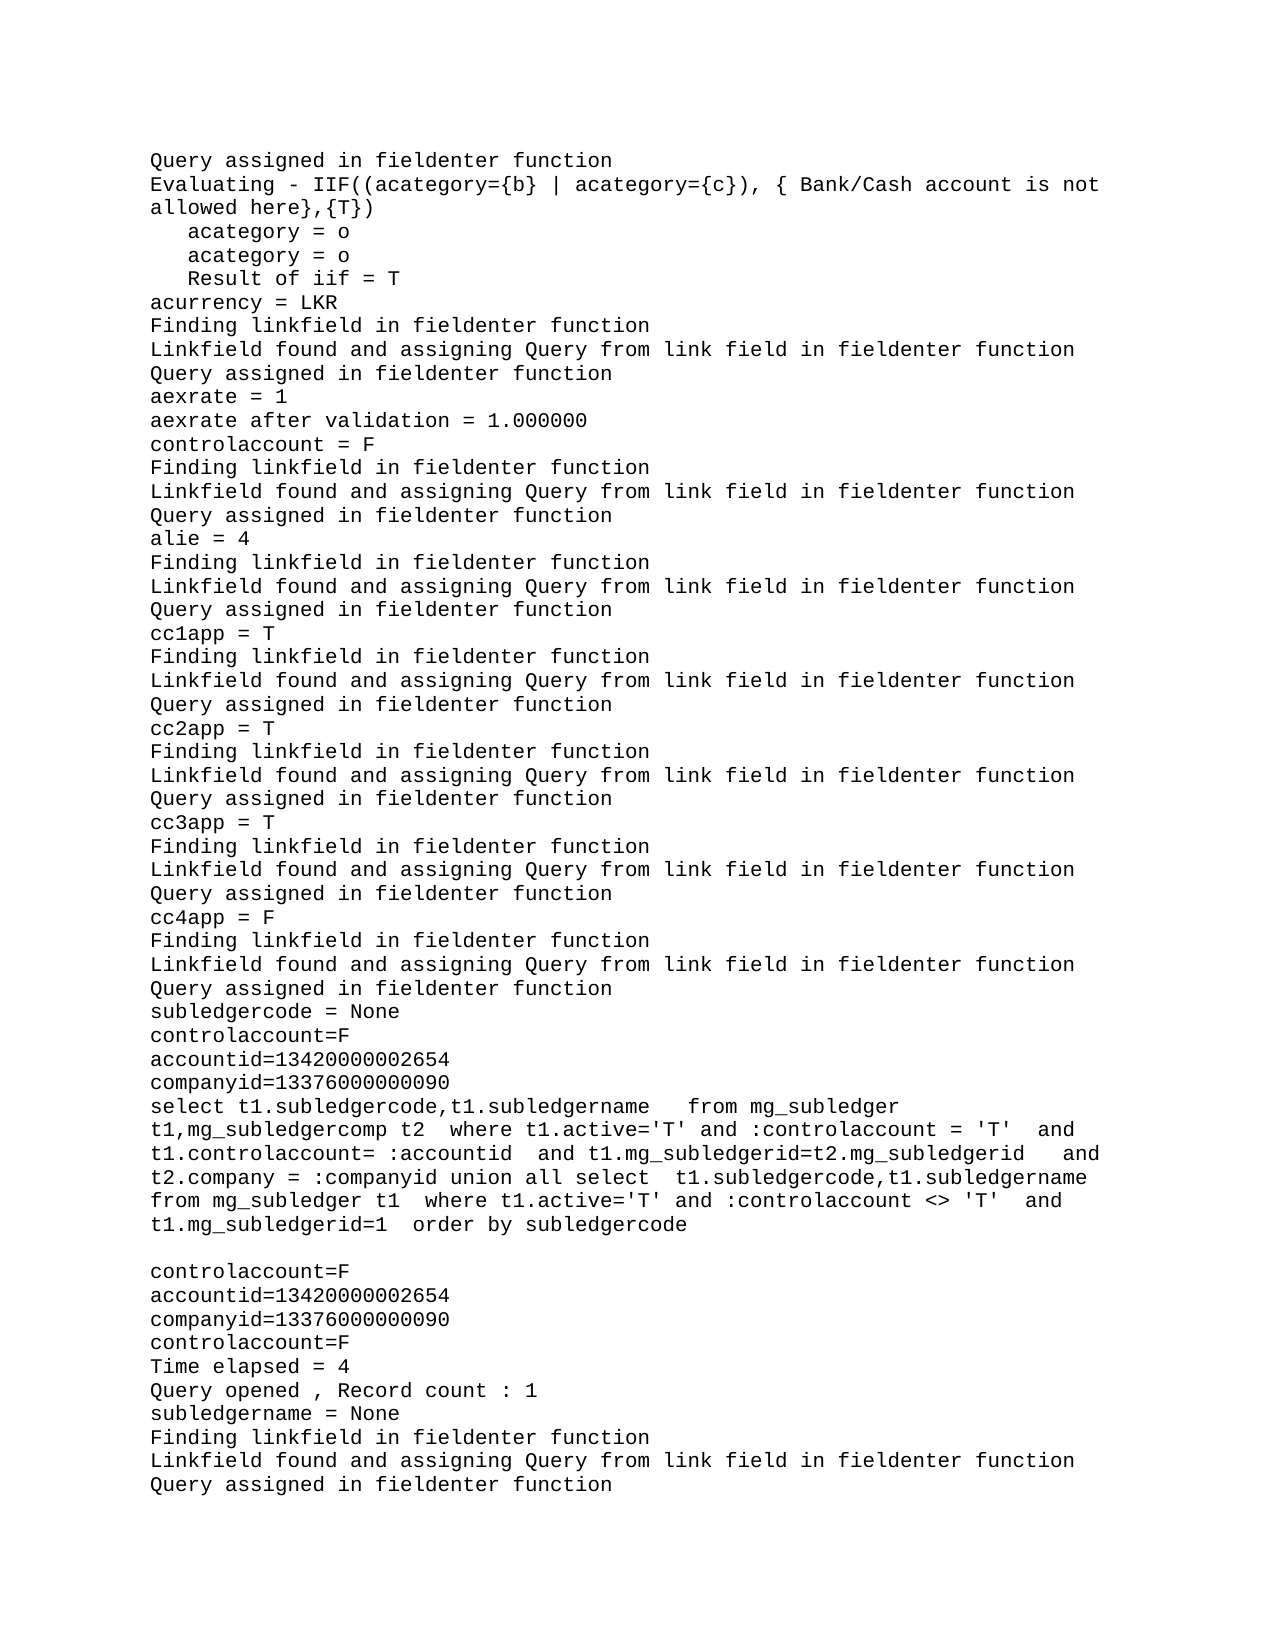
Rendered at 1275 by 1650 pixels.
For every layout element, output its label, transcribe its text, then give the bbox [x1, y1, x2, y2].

text Linkfield found and assigning Query from link field in fieldenter function [150, 765, 1125, 788]
text Query assigned in fieldenter function [150, 788, 1125, 812]
text acategory = o [150, 221, 1125, 244]
text cc1app = T [150, 623, 1125, 647]
text Finding linkfield in fieldenter function [150, 930, 1125, 954]
text Query assigned in fieldenter function [150, 505, 1125, 528]
text cc3app = T [150, 812, 1125, 836]
text select t1.subledgercode,t1.subledgername from mg_subledger t1,mg_subledgercomp t2 where t1.active='T' and :controlaccount = 'T' and t1.controlaccount= :accountid and t1.mg_subledgerid=t2.mg_subledgerid and t2.company = :companyid union all select t1.subledgercode,t1.subledgername from mg_subledger t1 where t1.active='T' and :controlaccount <> 'T' and t1.mg_subledgerid=1 order by subledgercode [150, 1096, 1125, 1238]
text Time elapsed = 4 [150, 1356, 1125, 1379]
text Finding linkfield in fieldenter function [150, 1427, 1125, 1451]
text Linkfield found and assigning Query from link field in fieldenter function [150, 576, 1125, 599]
text Finding linkfield in fieldenter function [150, 741, 1125, 765]
text Query assigned in fieldenter function [150, 978, 1125, 1001]
text aexrate = 1 [150, 386, 1125, 410]
text Query assigned in fieldenter function [150, 694, 1125, 717]
text controlaccount=F [150, 1025, 1125, 1048]
text companyid=13376000000090 [150, 1309, 1125, 1332]
text Linkfield found and assigning Query from link field in fieldenter function [150, 481, 1125, 505]
text Linkfield found and assigning Query from link field in fieldenter function [150, 1451, 1125, 1474]
text Finding linkfield in fieldenter function [150, 552, 1125, 576]
text cc2app = T [150, 717, 1125, 741]
text Query assigned in fieldenter function [150, 599, 1125, 623]
text Linkfield found and assigning Query from link field in fieldenter function [150, 954, 1125, 978]
text Finding linkfield in fieldenter function [150, 647, 1125, 670]
text accountid=13420000002654 [150, 1048, 1125, 1072]
text Result of iif = T [150, 268, 1125, 292]
text Query assigned in fieldenter function [150, 883, 1125, 907]
text acurrency = LKR [150, 292, 1125, 316]
text aexrate after validation = 1.000000 [150, 410, 1125, 434]
text controlaccount=F [150, 1332, 1125, 1356]
text controlaccount=F [150, 1261, 1125, 1285]
text Evaluating - IIF((acategory={b} | acategory={c}), { Bank/Cash account is not allowed here},{T}) [150, 174, 1125, 221]
text Query assigned in fieldenter function [150, 363, 1125, 386]
text Finding linkfield in fieldenter function [150, 457, 1125, 481]
text Linkfield found and assigning Query from link field in fieldenter function [150, 859, 1125, 883]
text Finding linkfield in fieldenter function [150, 836, 1125, 859]
text alie = 4 [150, 528, 1125, 552]
text controlaccount = F [150, 434, 1125, 457]
text acategory = o [150, 244, 1125, 268]
text Query assigned in fieldenter function [150, 1474, 1125, 1498]
text accountid=13420000002654 [150, 1285, 1125, 1309]
text Query opened , Record count : 1 [150, 1379, 1125, 1403]
text subledgername = None [150, 1403, 1125, 1427]
text Finding linkfield in fieldenter function [150, 316, 1125, 339]
text Linkfield found and assigning Query from link field in fieldenter function [150, 339, 1125, 363]
text subledgercode = None [150, 1001, 1125, 1025]
text Linkfield found and assigning Query from link field in fieldenter function [150, 670, 1125, 694]
text companyid=13376000000090 [150, 1072, 1125, 1096]
text cc4app = F [150, 907, 1125, 930]
text Query assigned in fieldenter function [150, 150, 1125, 174]
